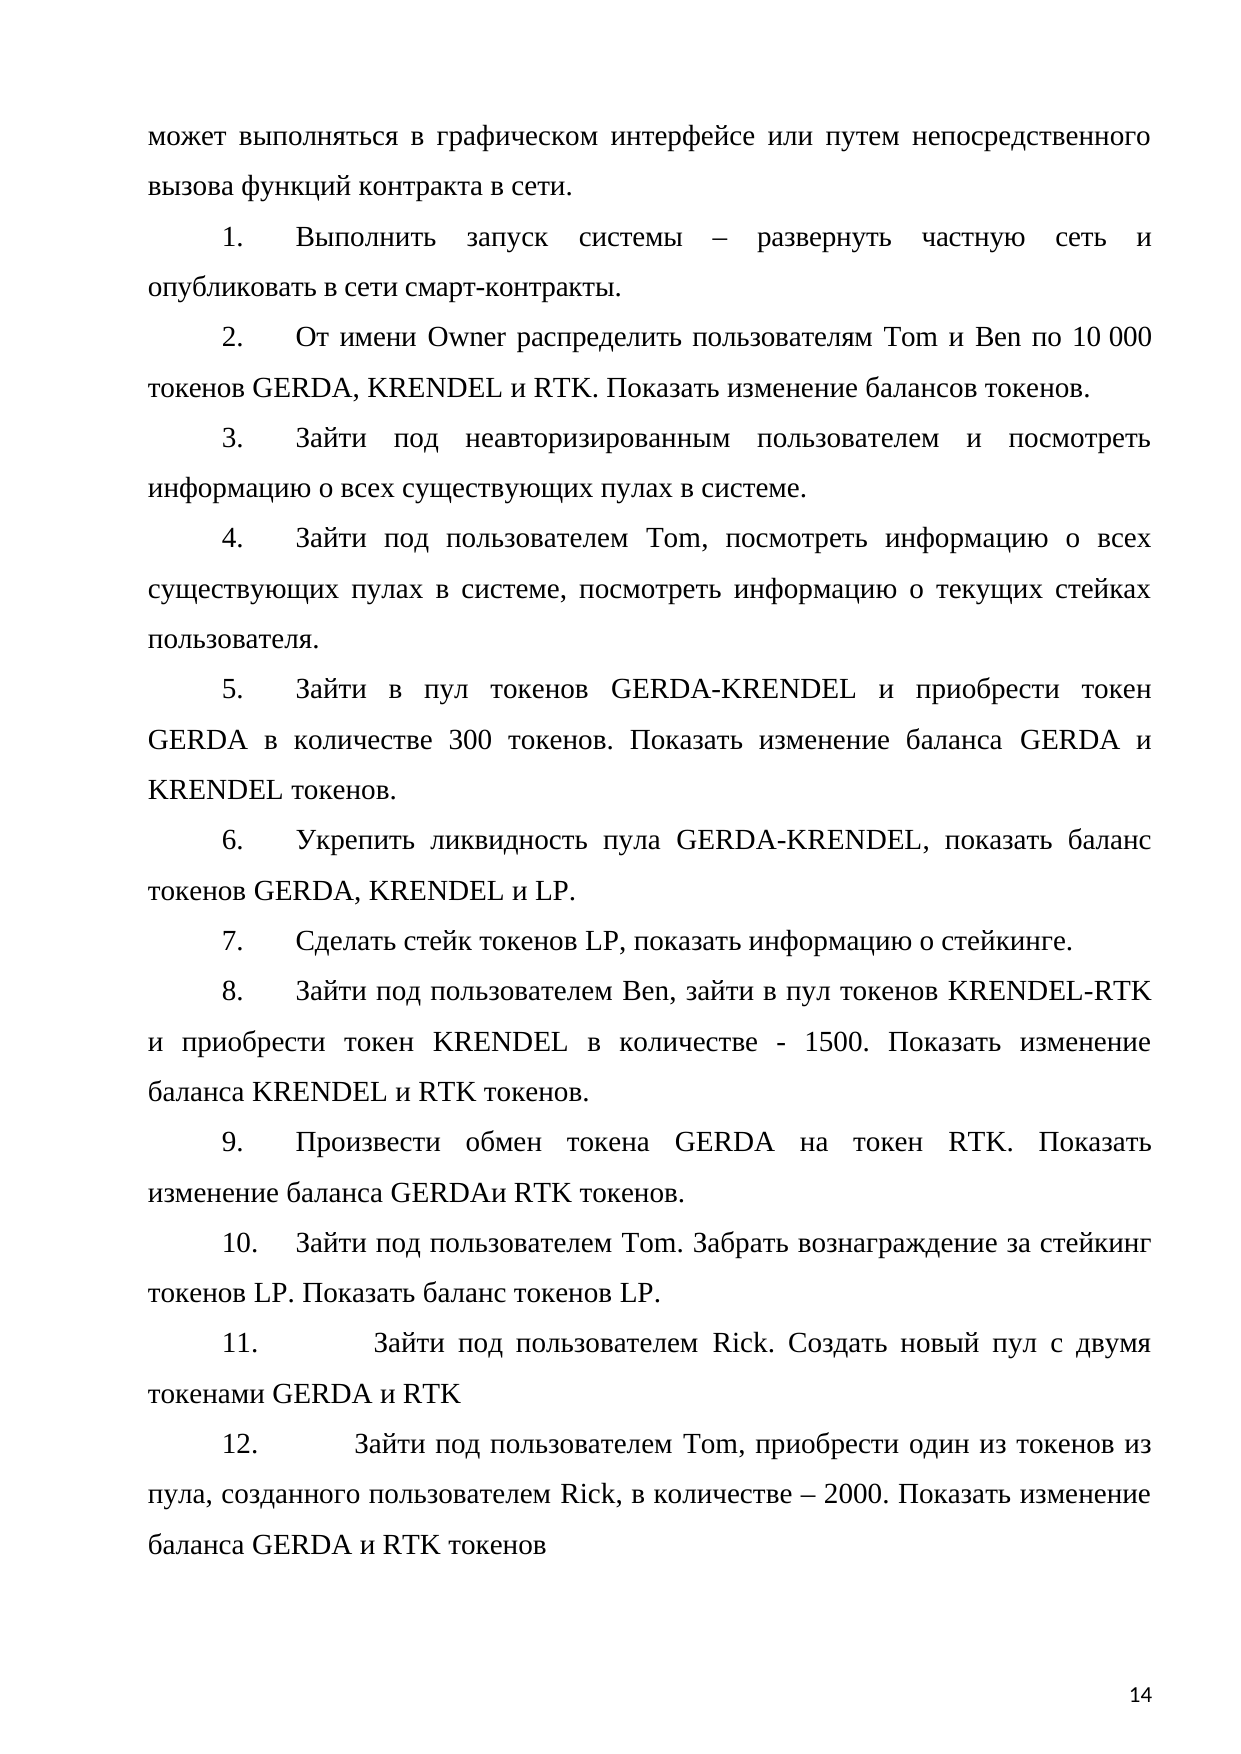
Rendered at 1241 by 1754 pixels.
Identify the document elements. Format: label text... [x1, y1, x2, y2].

list Зайти под пользователем Tom. Забрать вознаграждение за стейкинг токенов LP. Показать баланс токенов LP. [148, 1225, 1152, 1309]
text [148, 118, 1152, 202]
list Зайти под пользователем Tom, приобрести один из токенов из пула, созданного пользователем Rick, в количестве – 2000. Показать изменение баланса GERDA и RTK токенов [148, 1426, 1152, 1560]
list Выполнить запуск системы – развернуть частную сеть и опубликовать в сети смарт-контракты. [148, 219, 1152, 303]
list От имени Owner распределить пользователям Tom и Ben по 10 000 токенов GERDA, KRENDEL и RTK. Показать изменение балансов токенов. [148, 319, 1152, 403]
list Сделать стейк токенов LP, показать информацию о стейкинге. [148, 923, 1152, 957]
list Зайти под неавторизированным пользователем и посмотреть информацию о всех существующих пулах в системе. [148, 420, 1152, 504]
list Зайти под пользователем Ben, зайти в пул токенов KRENDEL-RTK и приобрести токен KRENDEL в количестве - 1500. Показать изменение баланса KRENDEL и RTK токенов. [148, 973, 1152, 1108]
list Зайти в пул токенов GERDA-KRENDEL и приобрести токен GERDA в количестве 300 токенов. Показать изменение баланса GERDA и KRENDEL токенов. [148, 672, 1152, 806]
list Укрепить ликвидность пула GERDA-KRENDEL, показать баланс токенов GERDA, KRENDEL и LP. [148, 822, 1152, 906]
list Зайти под пользователем Rick. Создать новый пул с двумя токенами GERDA и RTK [148, 1326, 1152, 1409]
list Произвести обмен токена GERDA на токен RTK. Показать изменение баланса GERDAи RTK токенов. [148, 1124, 1152, 1208]
list Зайти под пользователем Tom, посмотреть информацию о всех существующих пулах в системе, посмотреть информацию о текущих стейках пользователя. [148, 521, 1152, 655]
